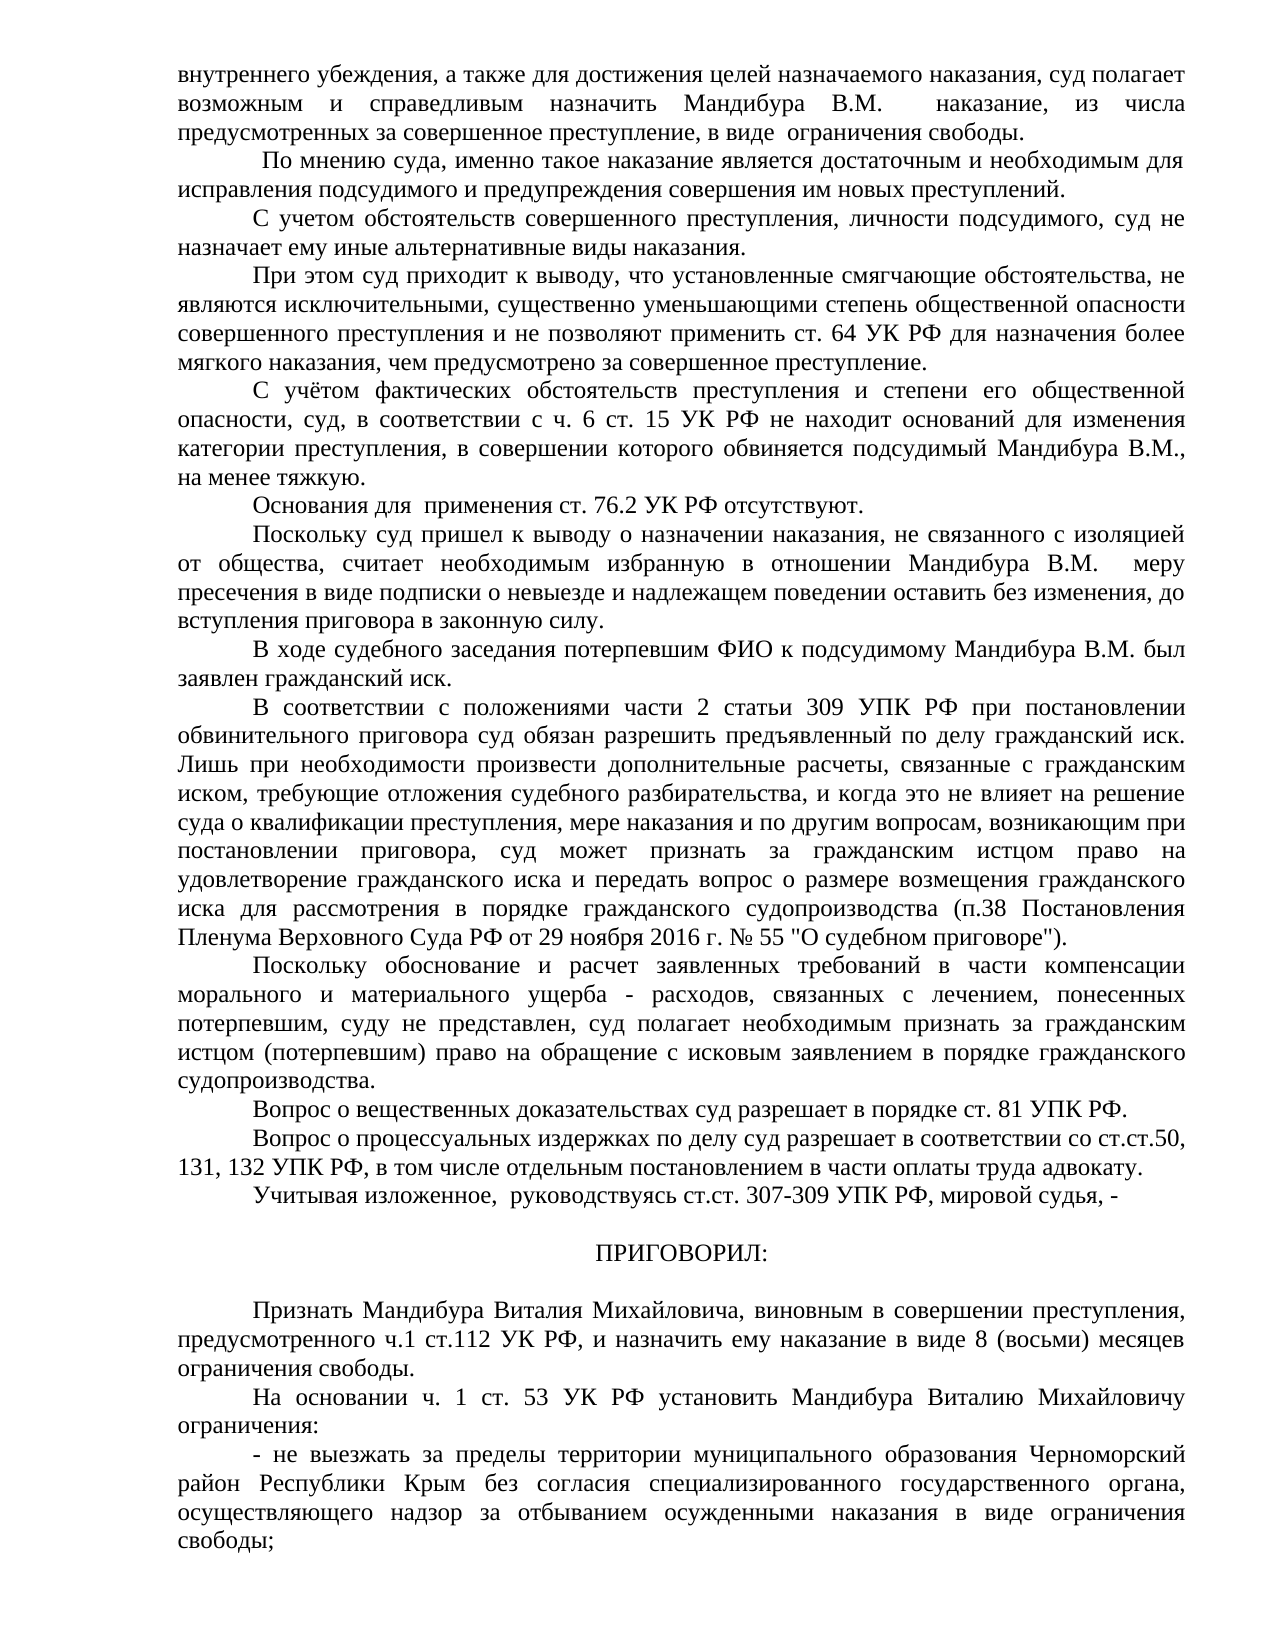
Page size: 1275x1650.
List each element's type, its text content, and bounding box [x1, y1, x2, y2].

text ПРИГОВОРИЛ: [177, 1238, 1186, 1267]
text С учётом фактических обстоятельств преступления и степени его общественной опасности, суд, в соответствии с ч. 6 ст. 15 УК РФ не находит оснований для изменения категории преступления, в совершении которого обвиняется подсудимый Мандибура В.М., на менее тяжкую. [177, 375, 1186, 490]
text Вопрос о вещественных доказательствах суд разрешает в порядке ст. 81 УПК РФ. [177, 1094, 1186, 1123]
text Основания для применения ст. 76.2 УК РФ отсутствуют. [177, 490, 1186, 519]
text Поскольку суд пришел к выводу о назначении наказания, не связанного с изоляцией от общества, считает необходимым избранную в отношении Мандибура В.М. меру пресечения в виде подписки о невыезде и надлежащем поведении оставить без изменения, до вступления приговора в законную силу. [177, 519, 1186, 634]
text С учетом обстоятельств совершенного преступления, личности подсудимого, суд не назначает ему иные альтернативные виды наказания. [177, 203, 1186, 260]
text По мнению суда, именно такое наказание является достаточным и необходимым для исправления подсудимого и предупреждения совершения им новых преступлений. [177, 145, 1186, 203]
text - не выезжать за пределы территории муниципального образования Черноморский район Республики Крым без согласия специализированного государственного органа, осуществляющего надзор за отбыванием осужденными наказания в виде ограничения свободы; [177, 1439, 1186, 1554]
text В соответствии с положениями части 2 статьи 309 УПК РФ при постановлении обвинительного приговора суд обязан разрешить предъявленный по делу гражданский иск. Лишь при необходимости произвести дополнительные расчеты, связанные с гражданским иском, требующие отложения судебного разбирательства, и когда это не влияет на решение суда о квалификации преступления, мере наказания и по другим вопросам, возникающим при постановлении приговора, суд может признать за гражданским истцом право на удовлетворение гражданского иска и передать вопрос о размере возмещения гражданского иска для рассмотрения в порядке гражданского судопроизводства (п.38 Постановления Пленума Верховного Суда РФ от 29 ноября 2016 г. № 55 "О судебном приговоре"). [177, 692, 1186, 950]
text Признать Мандибура Виталия Михайловича, виновным в совершении преступления, предусмотренного ч.1 ст.112 УК РФ, и назначить ему наказание в виде 8 (восьми) месяцев ограничения свободы. [177, 1295, 1186, 1382]
text Учитывая изложенное, руководствуясь ст.ст. 307-309 УПК РФ, мировой судья, - [177, 1180, 1186, 1209]
text В ходе судебного заседания потерпевшим ФИО к подсудимому Мандибура В.М. был заявлен гражданский иск. [177, 634, 1186, 692]
text Вопрос о процессуальных издержках по делу суд разрешает в соответствии со ст.ст.50, 131, 132 УПК РФ, в том числе отдельным постановлением в части оплаты труда адвокату. [177, 1123, 1186, 1180]
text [177, 59, 1186, 145]
text Поскольку обоснование и расчет заявленных требований в части компенсации морального и материального ущерба - расходов, связанных с лечением, понесенных потерпевшим, суду не представлен, суд полагает необходимым признать за гражданским истцом (потерпевшим) право на обращение с исковым заявлением в порядке гражданского судопроизводства. [177, 950, 1186, 1094]
text При этом суд приходит к выводу, что установленные смягчающие обстоятельства, не являются исключительными, существенно уменьшающими степень общественной опасности совершенного преступления и не позволяют применить ст. 64 УК РФ для назначения более мягкого наказания, чем предусмотрено за совершенное преступление. [177, 260, 1186, 375]
text На основании ч. 1 ст. 53 УК РФ установить Мандибура Виталию Михайловичу ограничения: [177, 1382, 1186, 1439]
